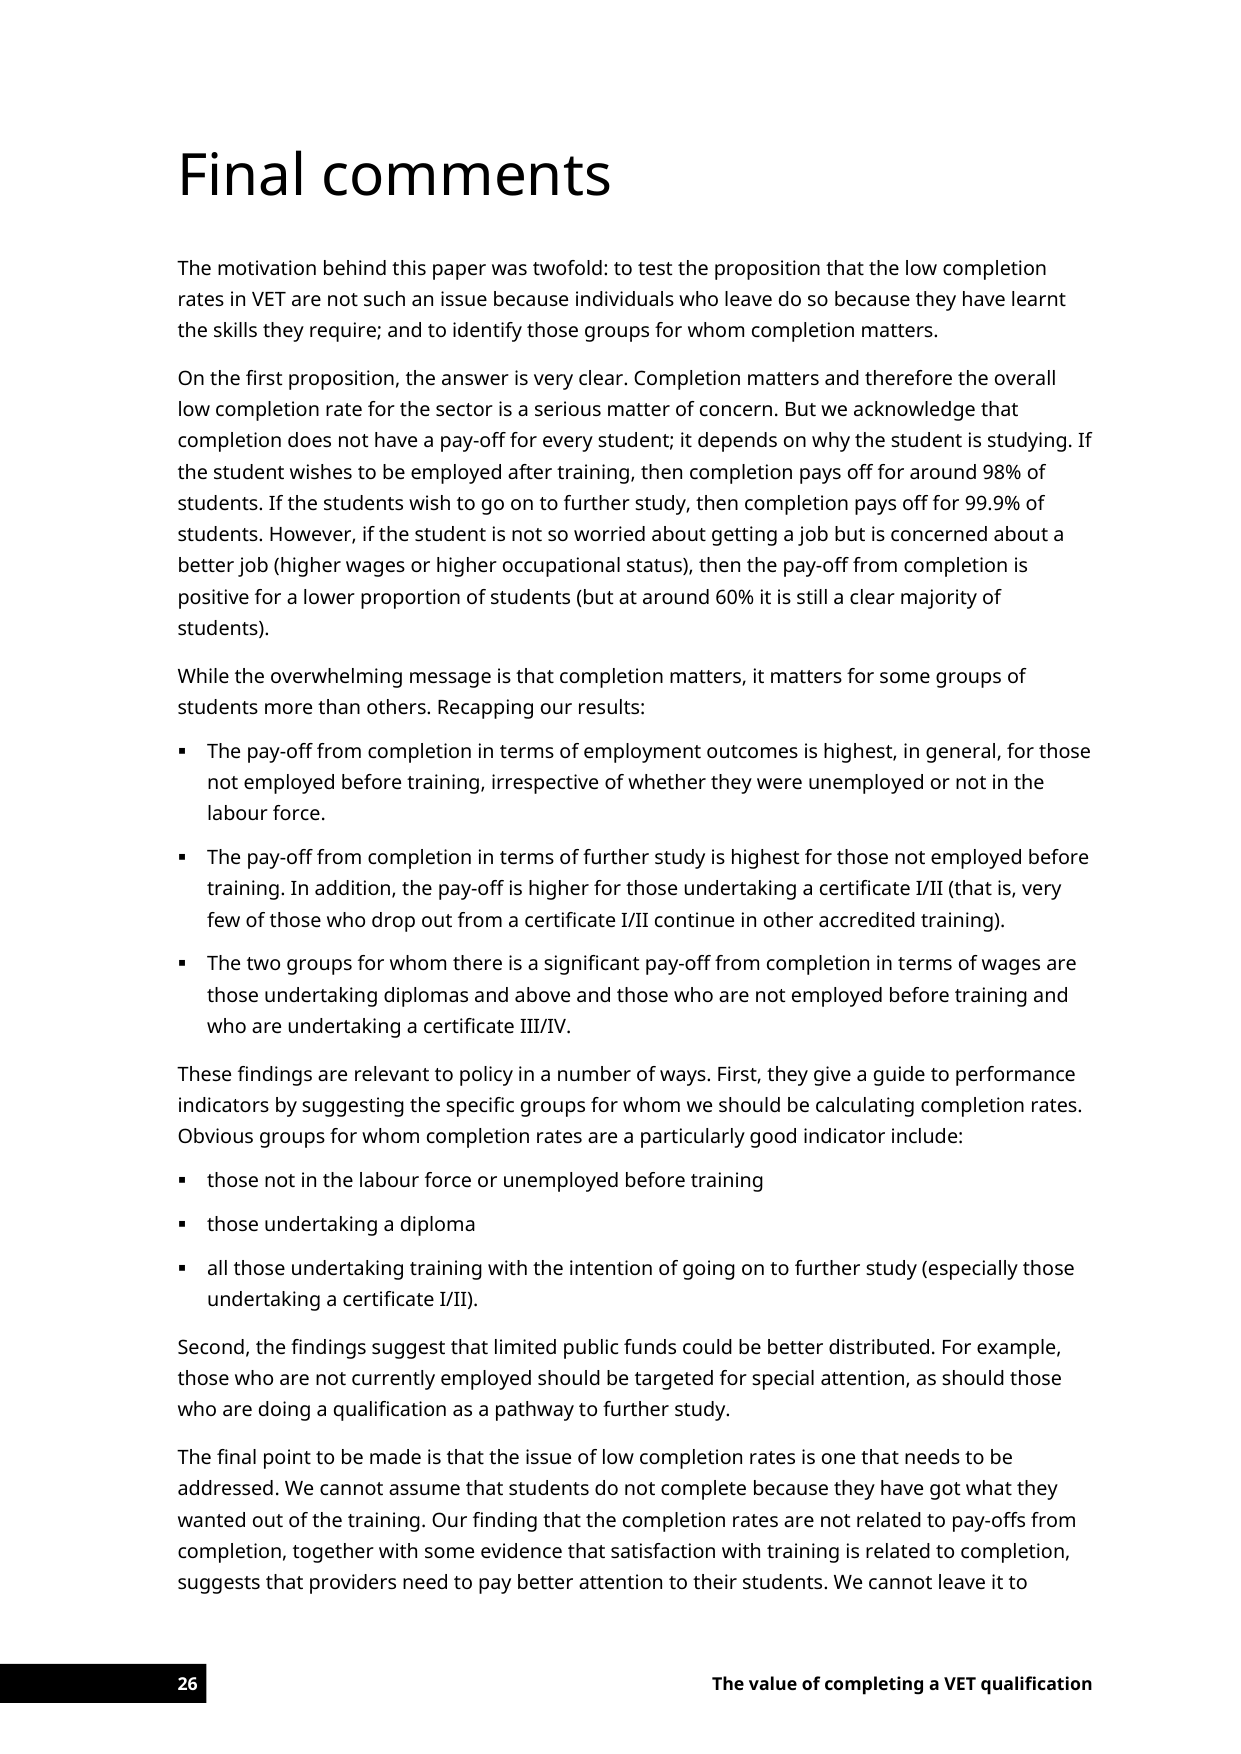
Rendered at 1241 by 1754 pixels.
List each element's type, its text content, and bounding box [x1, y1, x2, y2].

text The two groups for whom there is a significant pay-off from completion in terms of wages are those undertaking diplomas and above and those who are not employed before training and who are undertaking a certificate III/IV. [177, 946, 1092, 1039]
text On the first proposition, the answer is very clear. Completion matters and therefore the overall low completion rate for the sector is a serious matter of concern. But we acknowledge that completion does not have a pay-off for every student; it depends on why the student is studying. If the student wishes to be employed after training, then completion pays off for around 98% of students. If the students wish to go on to further study, then completion pays off for 99.9% of students. However, if the student is not so worried about getting a job but is concerned about a better job (higher wages or higher occupational status), then the pay-off from completion is positive for a lower proportion of students (but at around 60% it is still a clear majority of students). [177, 360, 1093, 642]
text The pay-off from completion in terms of employment outcomes is highest, in general, for those not employed before training, irrespective of whether they were unemployed or not in the labour force. [177, 733, 1092, 827]
text These findings are relevant to policy in a number of ways. First, they give a guide to performance indicators by suggesting the specific groups for whom we should be calculating completion rates. Obvious groups for whom completion rates are a particularly good indicator include: [177, 1056, 1093, 1150]
text those undertaking a diploma [177, 1206, 1092, 1237]
text The motivation behind this paper was twofold: to test the proposition that the low completion rates in VET are not such an issue because individuals who leave do so because they have learnt the skills they require; and to identify those groups for whom completion matters. [177, 250, 1093, 344]
text Second, the findings suggest that limited public funds could be better distributed. For example, those who are not currently employed should be targeted for special attention, as should those who are doing a qualification as a pathway to further study. [177, 1329, 1093, 1423]
subtitle Final comments [177, 133, 1092, 212]
text all those undertaking training with the intention of going on to further study (especially those undertaking a certificate I/II). [177, 1250, 1092, 1312]
text The pay-off from completion in terms of further study is highest for those not employed before training. In addition, the pay-off is higher for those undertaking a certificate I/II (that is, very few of those who drop out from a certificate I/II continue in other accredited training). [177, 839, 1092, 933]
text While the overwhelming message is that completion matters, it matters for some groups of students more than others. Recapping our results: [177, 658, 1093, 721]
text those not in the labour force or unemployed before training [177, 1162, 1092, 1194]
